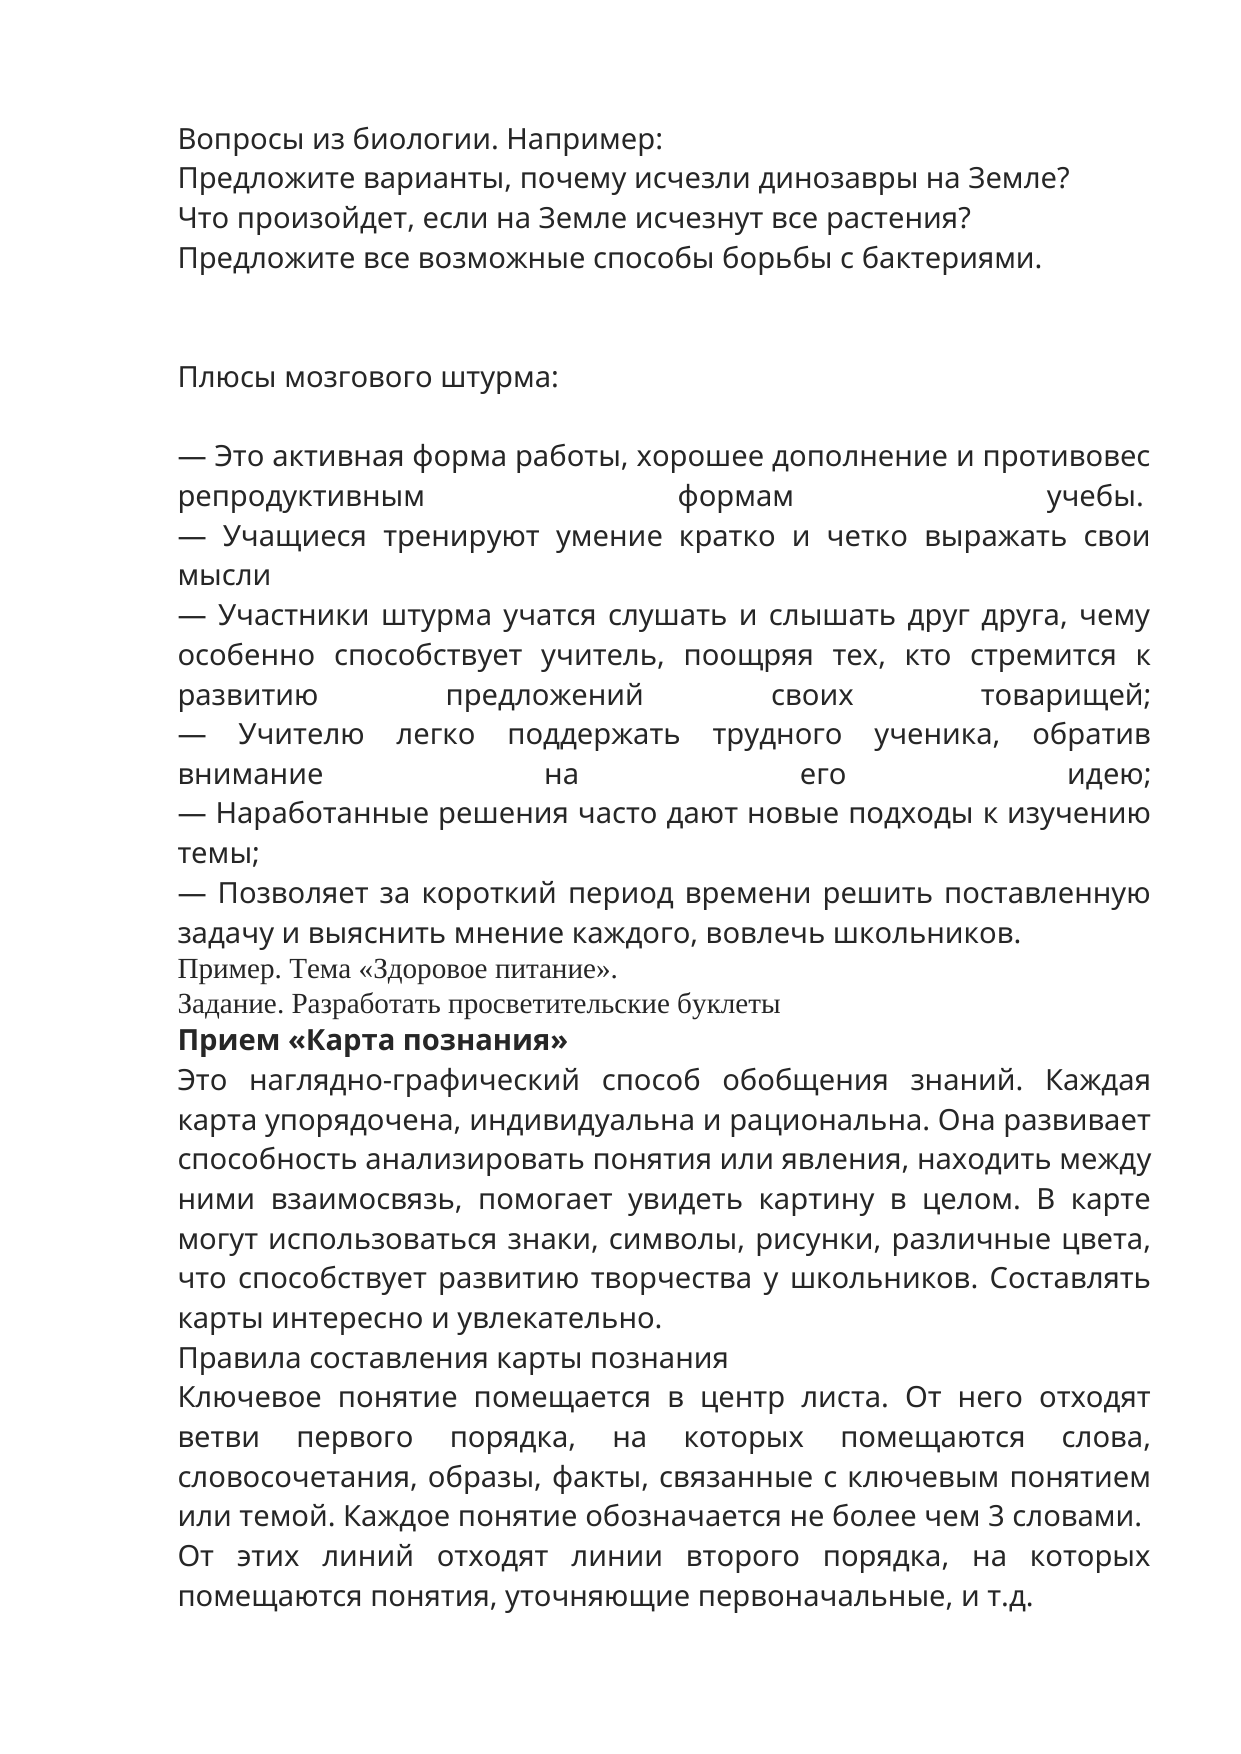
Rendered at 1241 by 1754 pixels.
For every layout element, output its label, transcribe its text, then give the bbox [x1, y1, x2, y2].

text Ключевое понятие помещается в центр листа. От него отходят ветви первого порядка, на которых помещаются слова, словосочетания, образы, факты, связанные с ключевым понятием или темой. Каждое понятие обозначается не более чем 3 словами. [177, 1377, 1152, 1535]
text Плюсы мозгового штурма: [177, 356, 1152, 396]
text — Это активная форма работы, хорошее дополнение и противовес репродуктивным формам учебы. — Учащиеся тренируют умение кратко и четко выражать свои мысли — Участники штурма учатся слушать и слышать друг друга, чему особенно способствует учитель, поощряя тех, кто стремится к развитию предложений своих товарищей; — Учителю легко поддержать трудного ученика, обратив внимание на его идею; — Наработанные решения часто дают новые подходы к изучению темы; — Позволяет за короткий период времени решить поставленную задачу и выяснить мнение каждого, вовлечь школьников. [177, 396, 1152, 952]
text Это наглядно-графический способ обобщения знаний. Каждая карта упорядочена, индивидуальна и рациональна. Она развивает способность анализировать понятия или явления, находить между ними взаимосвязь, помогает увидеть картину в целом. В карте могут использоваться знаки, символы, рисунки, различные цвета, что способствует развитию творчества у школьников. Составлять карты интересно и увлекательно. [177, 1059, 1152, 1337]
text Задание. Разработать просветительские буклеты [177, 985, 1152, 1019]
text Предложите варианты, почему исчезли динозавры на Земле? [177, 158, 1152, 197]
text Предложите все возможные способы борьбы с бактериями. [177, 237, 1152, 277]
text Что произойдет, если на Земле исчезнут все растения? [177, 197, 1152, 237]
text Прием «Карта познания» [177, 1019, 1152, 1059]
text Вопросы из биологии. Например: [177, 118, 1152, 158]
text Пример. Тема «Здоровое питание». [177, 952, 1152, 985]
text Правила составления карты познания [177, 1337, 1152, 1377]
text От этих линий отходят линии второго порядка, на которых помещаются понятия, уточняющие первоначальные, и т.д. [177, 1535, 1152, 1615]
